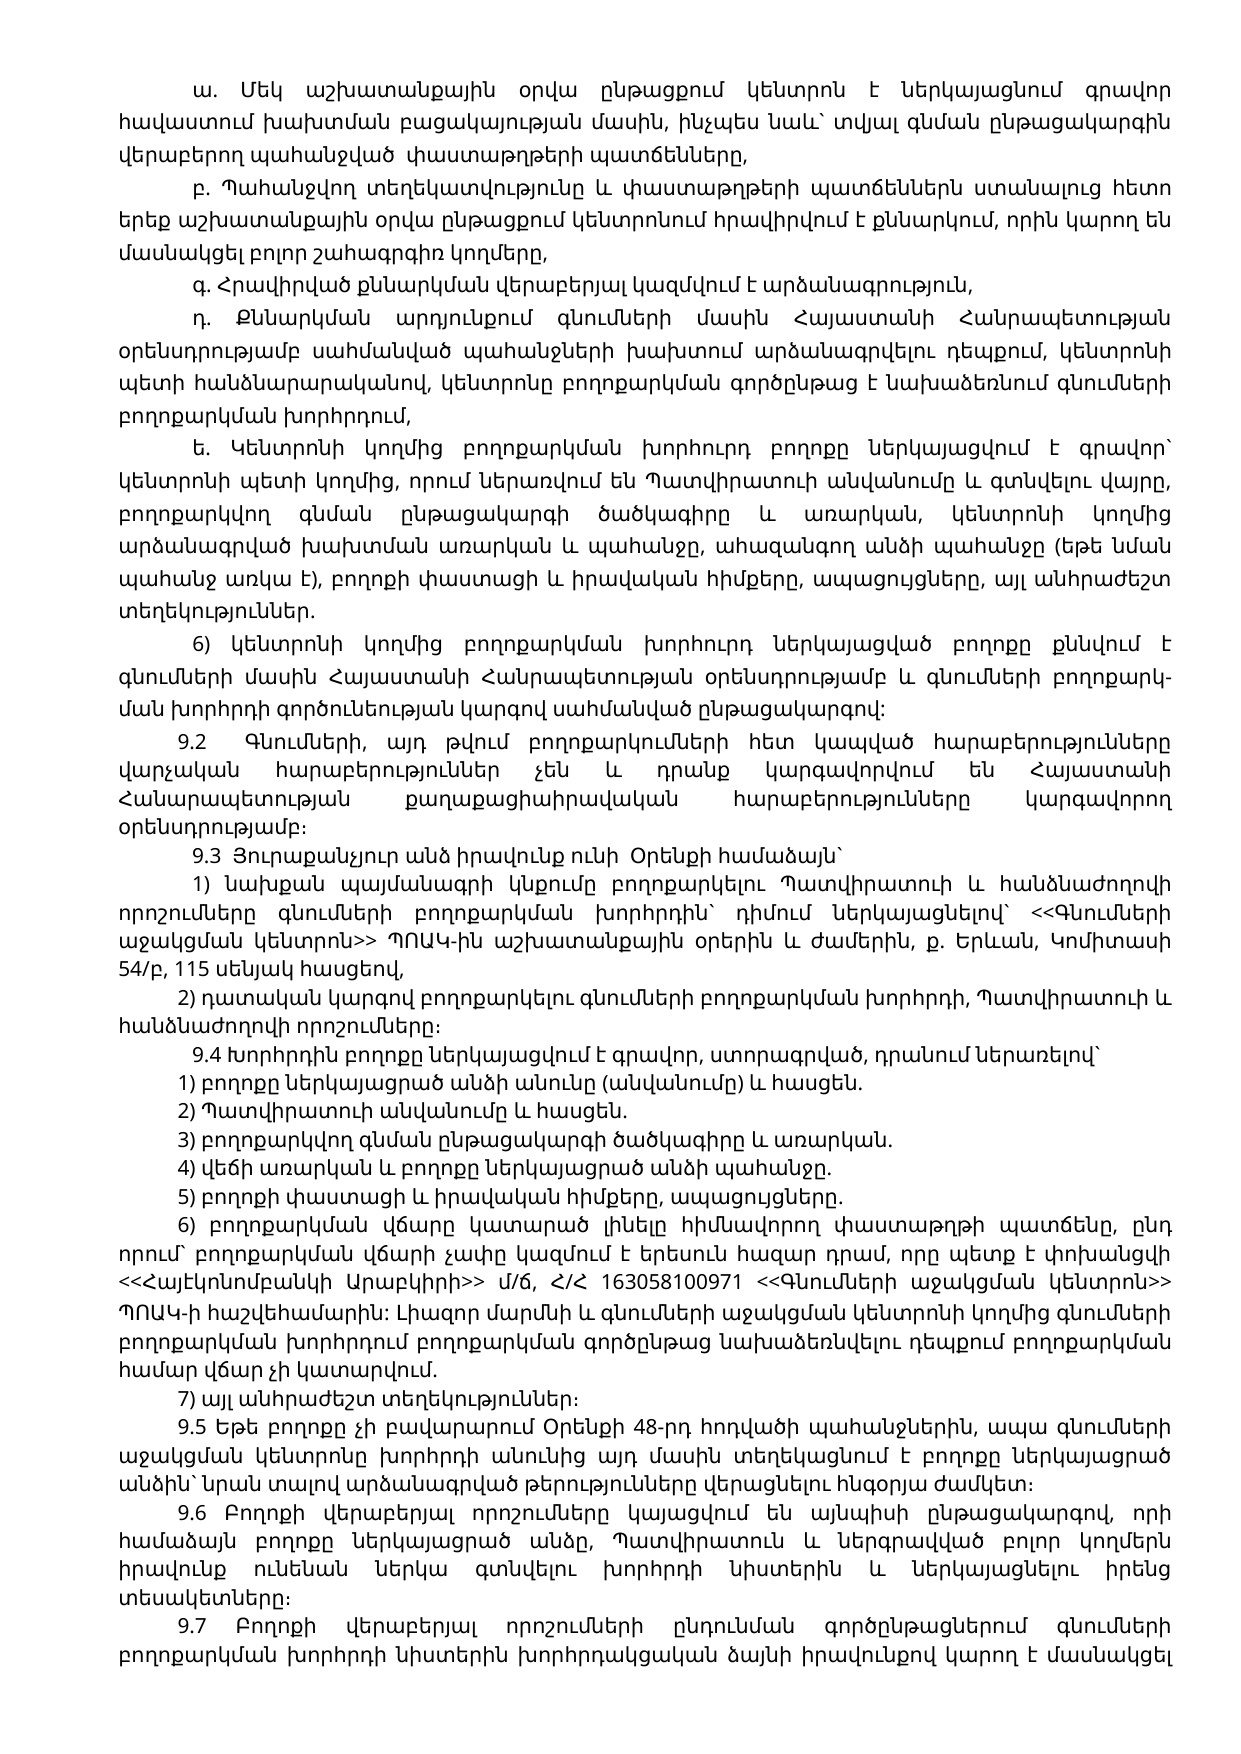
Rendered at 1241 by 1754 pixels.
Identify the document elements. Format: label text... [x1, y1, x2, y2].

text 6) բողոքարկման վճարը կատարած լինելը հիմնավորող փաստաթղթի պատճենը, ընդ որում` բողոքարկման վճարի չափը կազմում է երեսուն հազար դրամ, որը պետք է փոխանցվի <<Հայէկոնոմբանկի Արաբկիրի>> մ/ճ, Հ/Հ 163058100971 <<Գնումների աջակցման կենտրոն>> ՊՈԱԿ-ի հաշվեհամարին: Լիազոր մարմնի և գնումների աջակցման կենտրոնի կողմից գնումների բողոքարկման խորհրդում բողոքարկման գործընթաց նախաձեռնվելու դեպքում բողոքարկման համար վճար չի կատարվում. [118, 1210, 1172, 1384]
text 9.2 Գնումների, այդ թվում բողոքարկումների հետ կապված հարաբերությունները վարչական հարաբերություններ չեն և դրանք կարգավորվում են Հայաստանի Հանարապետության քաղաքացիաիրավական հարաբերությունները կարգավորող օրենսդրությամբ։ [118, 727, 1172, 841]
text 2) դատական կարգով բողոքարկելու գնումների բողոքարկման խորհրդի, Պատվիրատուի և հանձնաժողովի որոշումները։ [118, 983, 1172, 1040]
text 9.6 Բողոքի վերաբերյալ որոշումները կայացվում են այնպիսի ընթացակարգով, որի համաձայն բողոքը ներկայացրած անձը, Պատվիրատուն և ներգրավված բոլոր կողմերն իրավունք ունենան ներկա գտնվելու խորհրդի նիստերին և ներկայացնելու իրենց տեսակետները։ [118, 1498, 1172, 1611]
text 9.4 Խորհրդին բողոքը ներկայացվում է գրավոր, ստորագրված, դրանում ներառելով` [118, 1040, 1172, 1068]
text 1) նախքան պայմանագրի կնքումը բողոքարկելու Պատվիրատուի և հանձնաժողովի որոշումները գնումների բողոքարկման խորհրդին` դիմում ներկայացնելով` <<Գնումների աջակցման կենտրոն>> ՊՈԱԿ-ին աշխատանքային օրերին և ժամերին, ք. Երևան, Կոմիտասի 54/բ, 115 սենյակ հասցեով, [118, 869, 1172, 983]
text 2) Պատվիրատուի անվանումը և հասցեն. [118, 1097, 1172, 1125]
text դ. Քննարկման արդյունքում գնումների մասին Հայաստանի Հանրապետության օրենսդրությամբ սահմանված պահանջների խախտում արձանագրվելու դեպքում, կենտրոնի պետի հանձնարարականով, կենտրոնը բողոքարկման գործընթաց է նախաձեռնում գնումների բողոքարկման խորհրդում, [118, 303, 1172, 429]
text 4) վեճի առարկան և բողոքը ներկայացրած անձի պահանջը. [118, 1153, 1172, 1182]
text ե. Կենտրոնի կողմից բողոքարկման խորհուրդ բողոքը ներկայացվում է գրավոր` կենտրոնի պետի կողմից, որում ներառվում են Պատվիրատուի անվանումը և գտնվելու վայրը, բողոքարկվող գնման ընթացակարգի ծածկագիրը և առարկան, կենտրոնի կողմից արձանագրված խախտման առարկան և պահանջը, ահազանգող անձի պահանջը (եթե նման պահանջ առկա է), բողոքի փաստացի և իրավական հիմքերը, ապացույցները, այլ անհրաժեշտ տեղեկություններ. [118, 433, 1172, 625]
text գ. Հրավիրված քննարկման վերաբերյալ կազմվում է արձանագրություն, [118, 271, 1172, 299]
text 7) այլ անհրաժեշտ տեղեկություններ։ [118, 1384, 1172, 1412]
text 1) բողոքը ներկայացրած անձի անունը (անվանումը) և հասցեն. [118, 1068, 1172, 1097]
text 6) կենտրոնի կողմից բողոքարկման խորհուրդ ներկայացված բողոքը քննվում է գնումների մասին Հայաստանի Հանրապետության օրենսդրությամբ և գնումների բողոքարկման խորհրդի գործունեության կարգով սահմանված ընթացակարգով: [118, 629, 1172, 723]
text 5) բողոքի փաստացի և իրավական հիմքերը, ապացույցները. [118, 1182, 1172, 1210]
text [118, 1611, 1172, 1668]
text 3) բողոքարկվող գնման ընթացակարգի ծածկագիրը և առարկան. [118, 1125, 1172, 1153]
text բ. Պահանջվող տեղեկատվությունը և փաստաթղթերի պատճեններն ստանալուց հետո երեք աշխատանքային օրվա ընթացքում կենտրոնում հրավիրվում է քննարկում, որին կարող են մասնակցել բոլոր շահագրգիռ կողմերը, [118, 173, 1172, 266]
text ա. Մեկ աշխատանքային օրվա ընթացքում կենտրոն է ներկայացնում գրավոր հավաստում խախտման բացակայության մասին, ինչպես նաև` տվյալ գնման ընթացակարգին վերաբերող պահանջված փաստաթղթերի պատճենները, [118, 75, 1172, 168]
text 9.3 Յուրաքանչյուր անձ իրավունք ունի Օրենքի համաձայն` [118, 841, 1172, 869]
text 9.5 Եթե բողոքը չի բավարարում Օրենքի 48-րդ հոդվածի պահանջներին, ապա գնումների աջակցման կենտրոնը խորհրդի անունից այդ մասին տեղեկացնում է բողոքը ներկայացրած անձին` նրան տալով արձանագրված թերությունները վերացնելու հնգօրյա ժամկետ։ [118, 1412, 1172, 1498]
